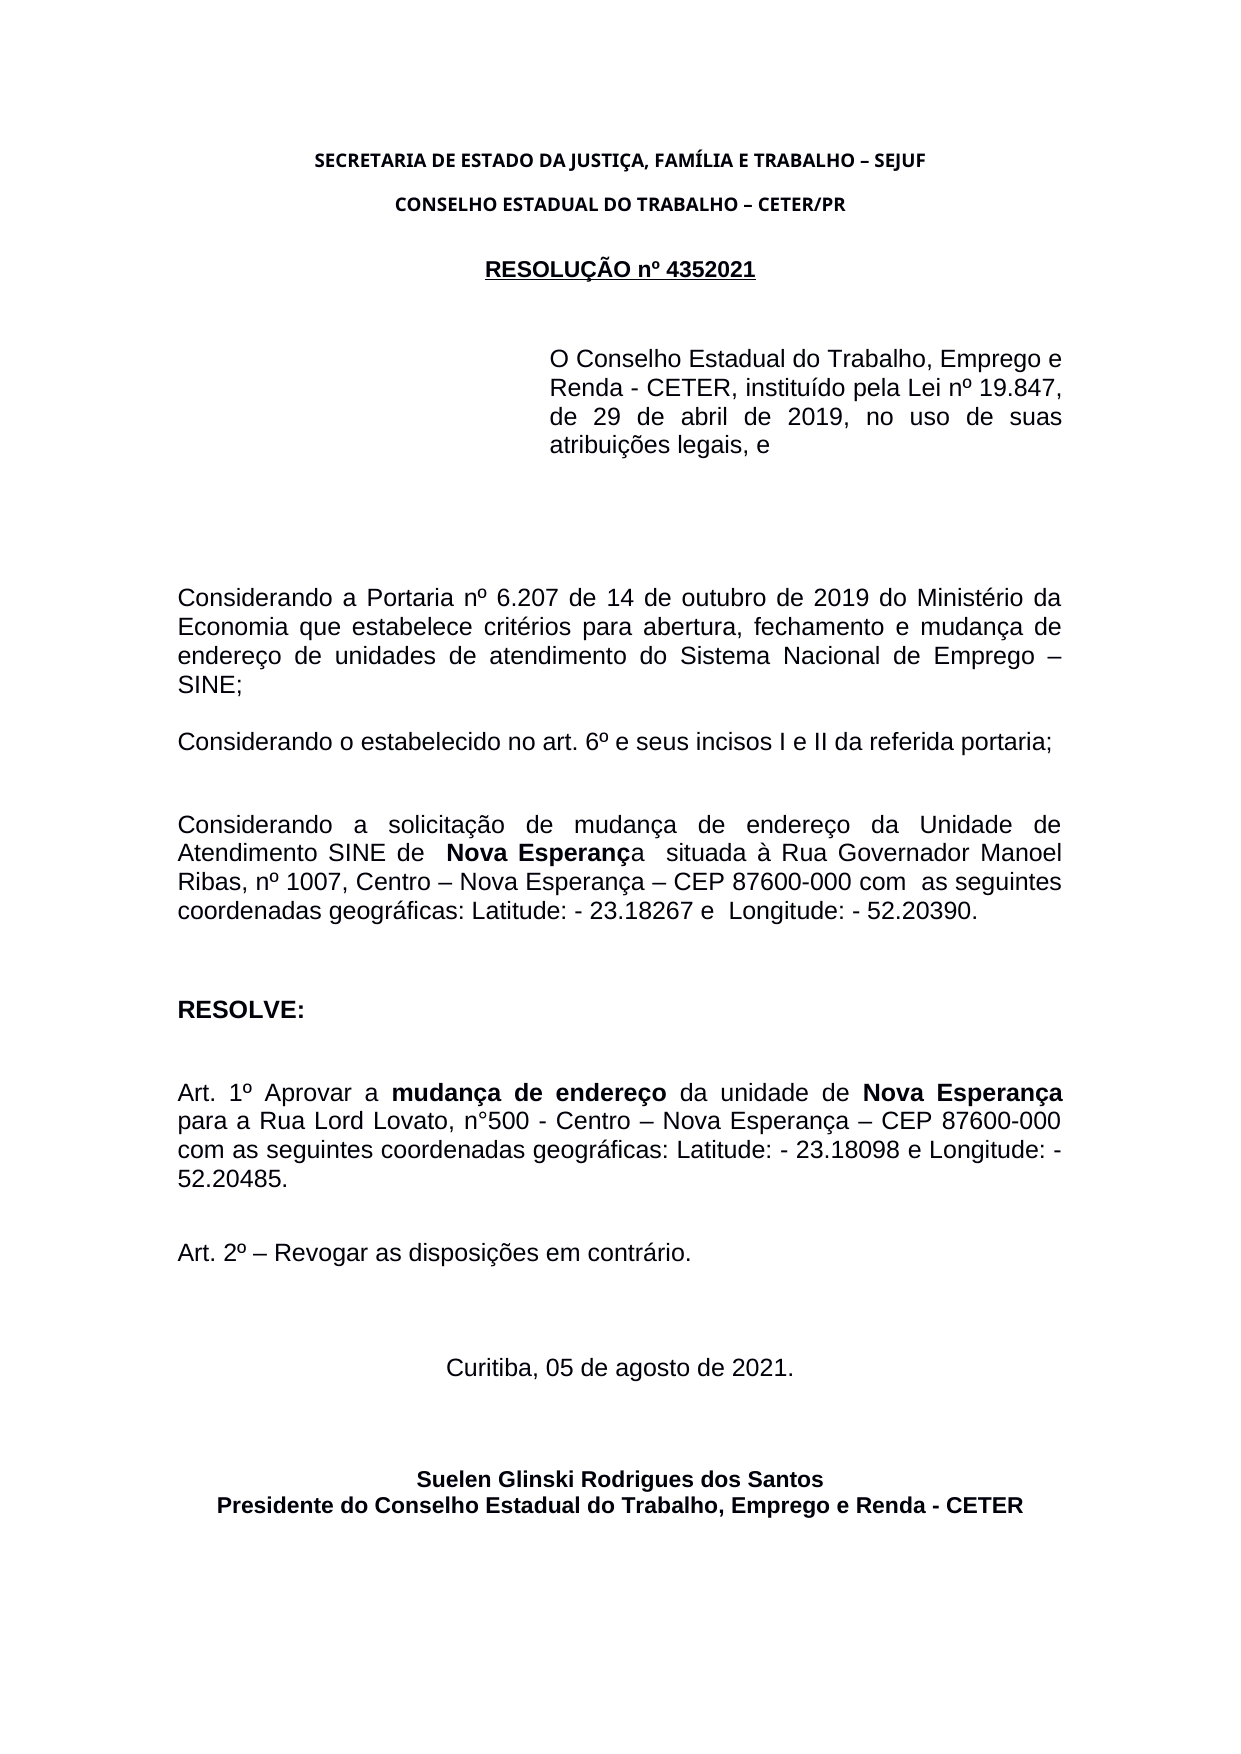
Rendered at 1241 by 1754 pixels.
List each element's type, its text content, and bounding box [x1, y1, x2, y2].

text Art. 1º Aprovar a mudança de endereço da unidade de Nova Esperança para a Rua Lord Lovato, n°500 - Centro – Nova Esperança – CEP 87600-000 com as seguintes coordenadas geográficas: Latitude: - 23.18098 e Longitude: - 52.20485. [177, 1077, 1063, 1192]
text Curitiba, 05 de agosto de 2021. [177, 1353, 1063, 1382]
text SECRETARIA DE ESTADO DA JUSTIÇA, FAMÍLIA E TRABALHO – SEJUF [177, 148, 1063, 173]
text Considerando o estabelecido no art. 6º e seus incisos I e II da referida portaria; [177, 727, 1063, 756]
text Presidente do Conselho Estadual do Trabalho, Emprego e Renda - CETER [177, 1492, 1063, 1518]
text RESOLUÇÃO nº 4352021 [177, 251, 1063, 284]
text CONSELHO ESTADUAL DO TRABALHO – CETER/PR [177, 184, 1063, 218]
text O Conselho Estadual do Trabalho, Emprego e Renda - CETER, instituído pela Lei nº 19.847, de 29 de abril de 2019, no uso de suas atribuições legais, e [549, 344, 1063, 459]
text Considerando a solicitação de mudança de endereço da Unidade de Atendimento SINE de Nova Esperança situada à Rua Governador Manoel Ribas, nº 1007, Centro – Nova Esperança – CEP 87600-000 com as seguintes coordenadas geográficas: Latitude: - 23.18267 e Longitude: - 52.20390. [177, 809, 1063, 924]
text Suelen Glinski Rodrigues dos Santos [177, 1466, 1063, 1492]
text Considerando a Portaria nº 6.207 de 14 de outubro de 2019 do Ministério da Economia que estabelece critérios para abertura, fechamento e mudança de endereço de unidades de atendimento do Sistema Nacional de Emprego – SINE; [177, 583, 1063, 698]
text RESOLVE: [177, 995, 1063, 1024]
text Art. 2º – Revogar as disposições em contrário. [177, 1238, 1063, 1267]
